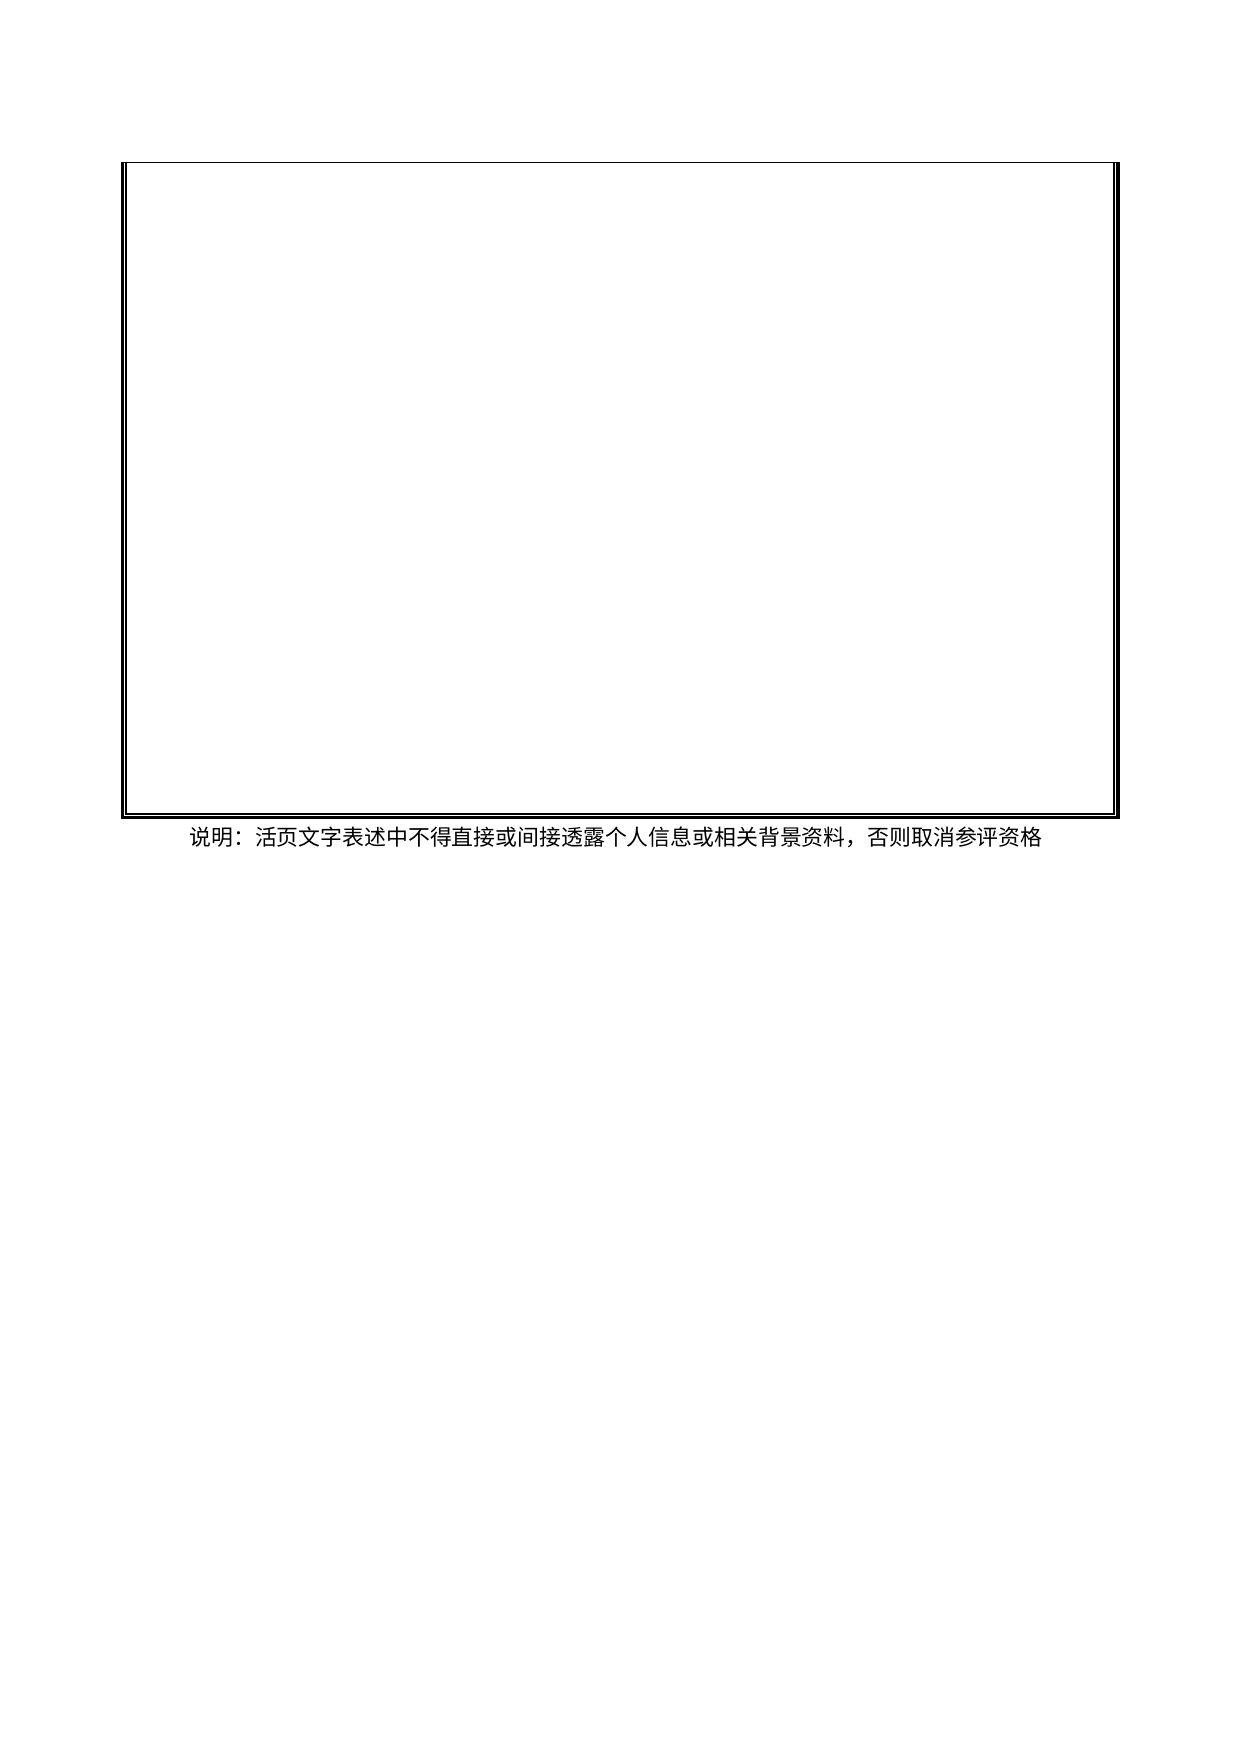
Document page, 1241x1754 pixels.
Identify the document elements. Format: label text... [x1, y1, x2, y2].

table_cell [127, 163, 1113, 813]
text 说明：活页文字表述中不得直接或间接透露个人信息或相关背景资料，否则取消参评资格 [112, 819, 1090, 852]
